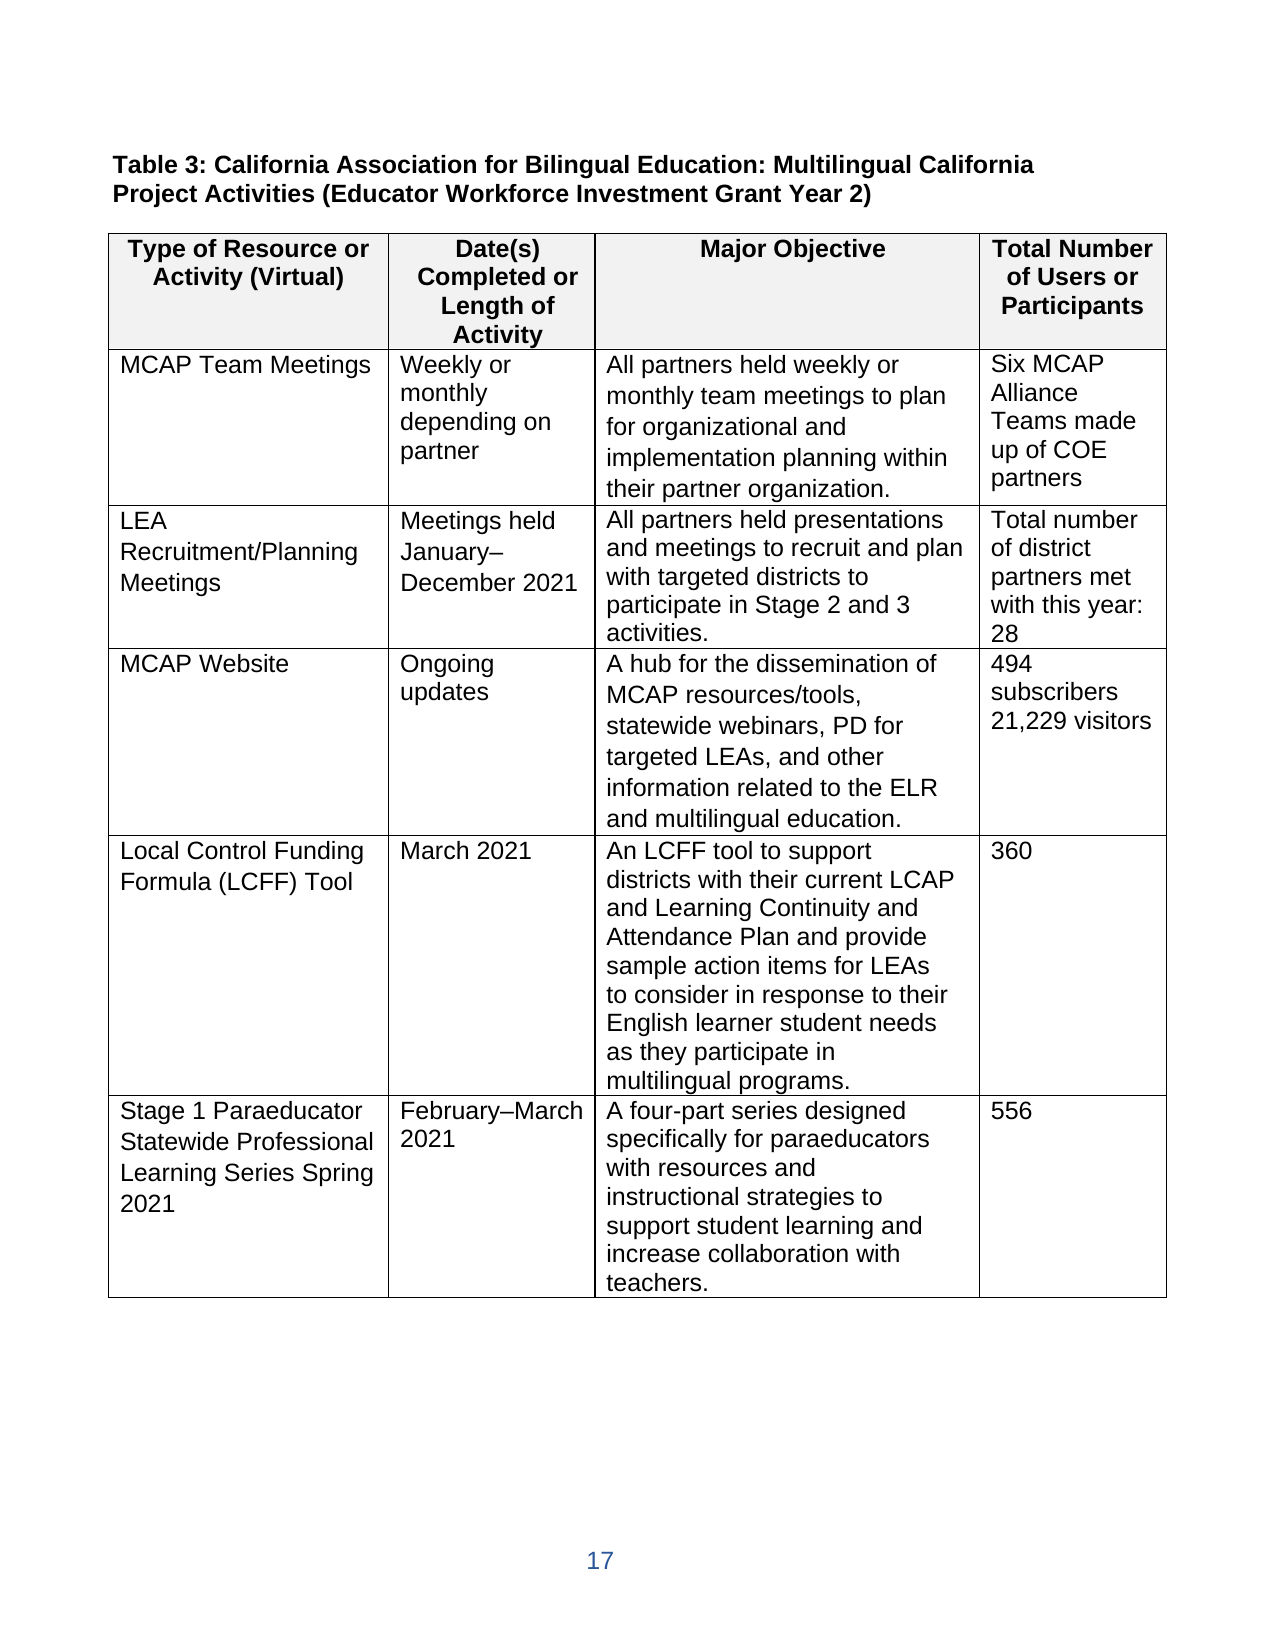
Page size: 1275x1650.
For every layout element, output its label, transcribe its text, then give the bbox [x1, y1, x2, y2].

table_cell Meetings held January–December 2021 [389, 506, 594, 648]
table_cell 360 [980, 836, 1166, 1095]
table_cell Weekly or monthly depending on partner [389, 350, 594, 505]
table_cell All partners held presentations and meetings to recruit and plan with targeted districts to participate in Stage 2 and 3 activities. [596, 506, 979, 648]
table_cell 494 subscribers 21,229 visitors [980, 649, 1166, 835]
table_cell MCAP Website [109, 649, 388, 835]
table_cell A hub for the dissemination of MCAP resources/tools, statewide webinars, PD for targeted LEAs, and other information related to the ELR and multilingual education. [596, 649, 979, 835]
table_cell All partners held weekly or monthly team meetings to plan for organizational and implementation planning within their partner organization. [596, 350, 979, 505]
table_cell MCAP Team Meetings [109, 350, 388, 505]
table_header Date(s) Completed or Length of Activity [389, 234, 594, 348]
table_cell LEA Recruitment/Planning Meetings [109, 506, 388, 648]
table_header Major Objective [596, 234, 979, 348]
table_cell Local Control Funding Formula (LCFF) Tool [109, 836, 388, 1095]
table_cell Total number of district partners met with this year: 28 [980, 506, 1166, 648]
table_cell Stage 1 Paraeducator Statewide Professional Learning Series Spring 2021 [109, 1096, 388, 1297]
table_cell February–March 2021 [389, 1096, 594, 1297]
table_cell An LCFF tool to support districts with their current LCAP and Learning Continuity and Attendance Plan and provide sample action items for LEAs to consider in response to their English learner student needs as they participate in multilingual programs. [596, 836, 979, 1095]
table_cell March 2021 [389, 836, 594, 1095]
table_cell 556 [980, 1096, 1166, 1297]
table_cell Six MCAP Alliance Teams made up of COE partners [980, 350, 1166, 505]
table_header Type of Resource or Activity (Virtual) [109, 234, 388, 348]
text Table 3: California Association for Bilingual Education: Multilingual California Project Activities (Educator Workforce Investment Grant Year 2) [112, 150, 1125, 207]
table_header Total Number of Users or Participants [980, 234, 1166, 348]
table_cell Ongoing updates [389, 649, 594, 835]
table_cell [596, 1096, 979, 1297]
